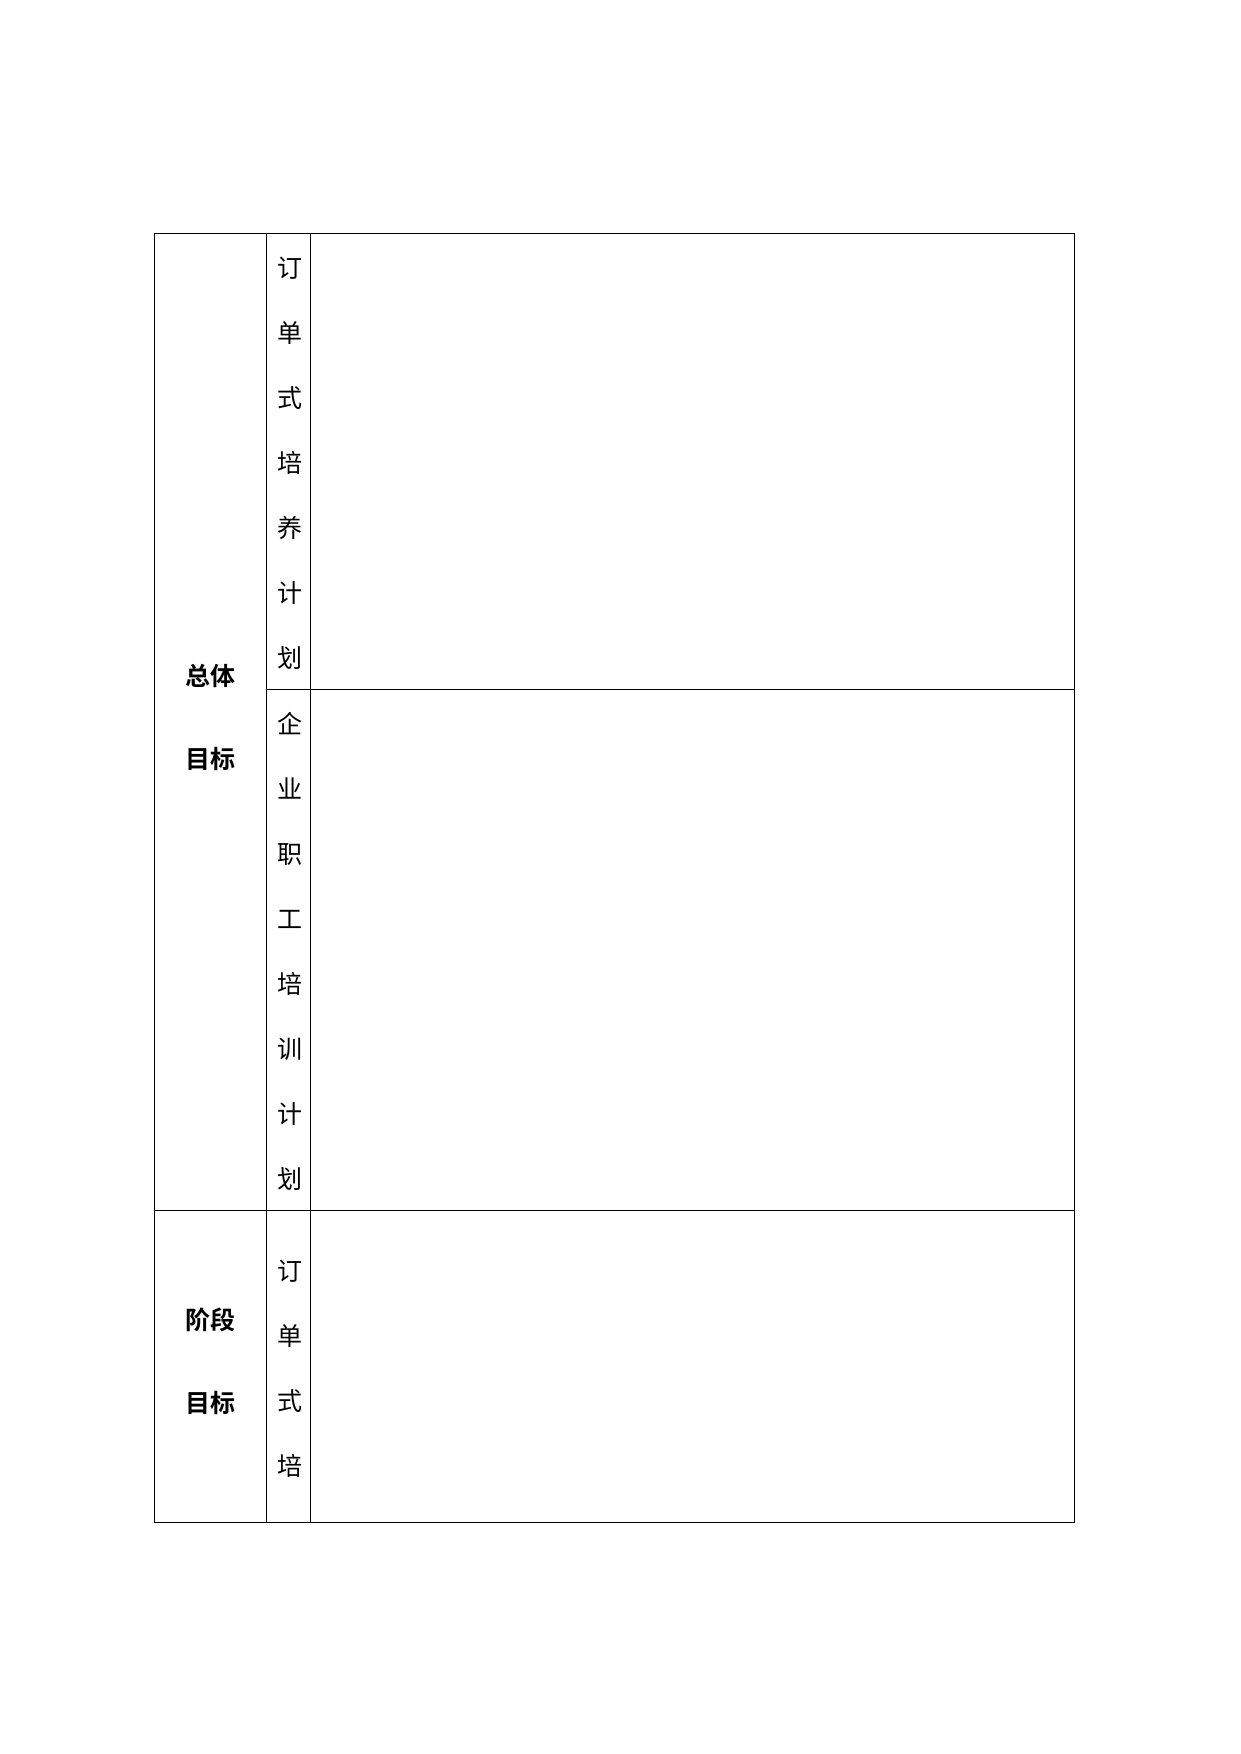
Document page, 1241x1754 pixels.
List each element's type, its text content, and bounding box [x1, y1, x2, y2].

table_cell 订 单 式 培养计划 [267, 234, 310, 689]
table_cell 订 单 式 培养计划 [267, 1211, 310, 1522]
table_cell 企业职工培训计划 [267, 690, 310, 1210]
table_cell 阶段 目标 [155, 1211, 266, 1522]
table_cell [311, 690, 1074, 1210]
table_cell [311, 1211, 1074, 1522]
table_cell 总体 目标 [155, 234, 266, 1210]
table_cell [311, 234, 1074, 689]
